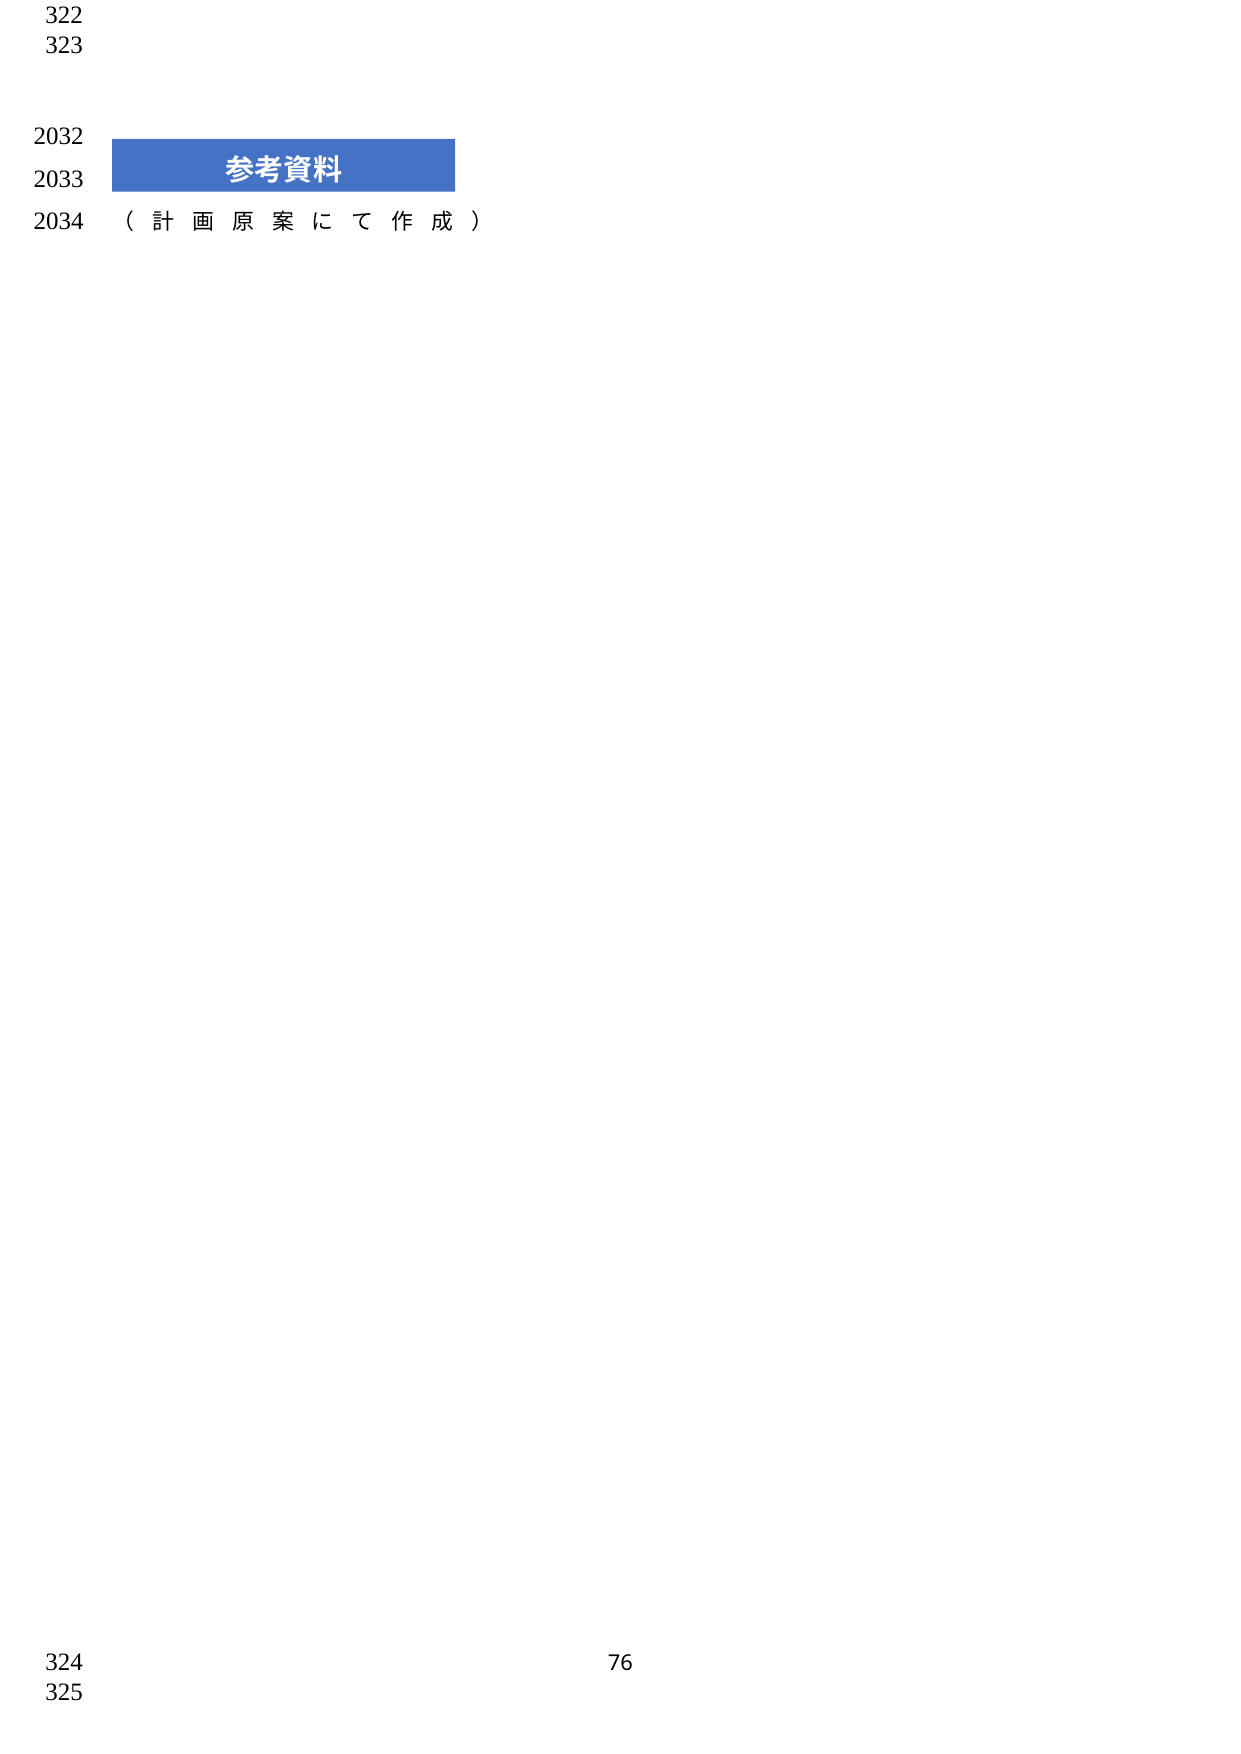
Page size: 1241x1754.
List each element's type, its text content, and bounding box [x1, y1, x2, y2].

text （計画原案にて作成） [113, 199, 1127, 241]
